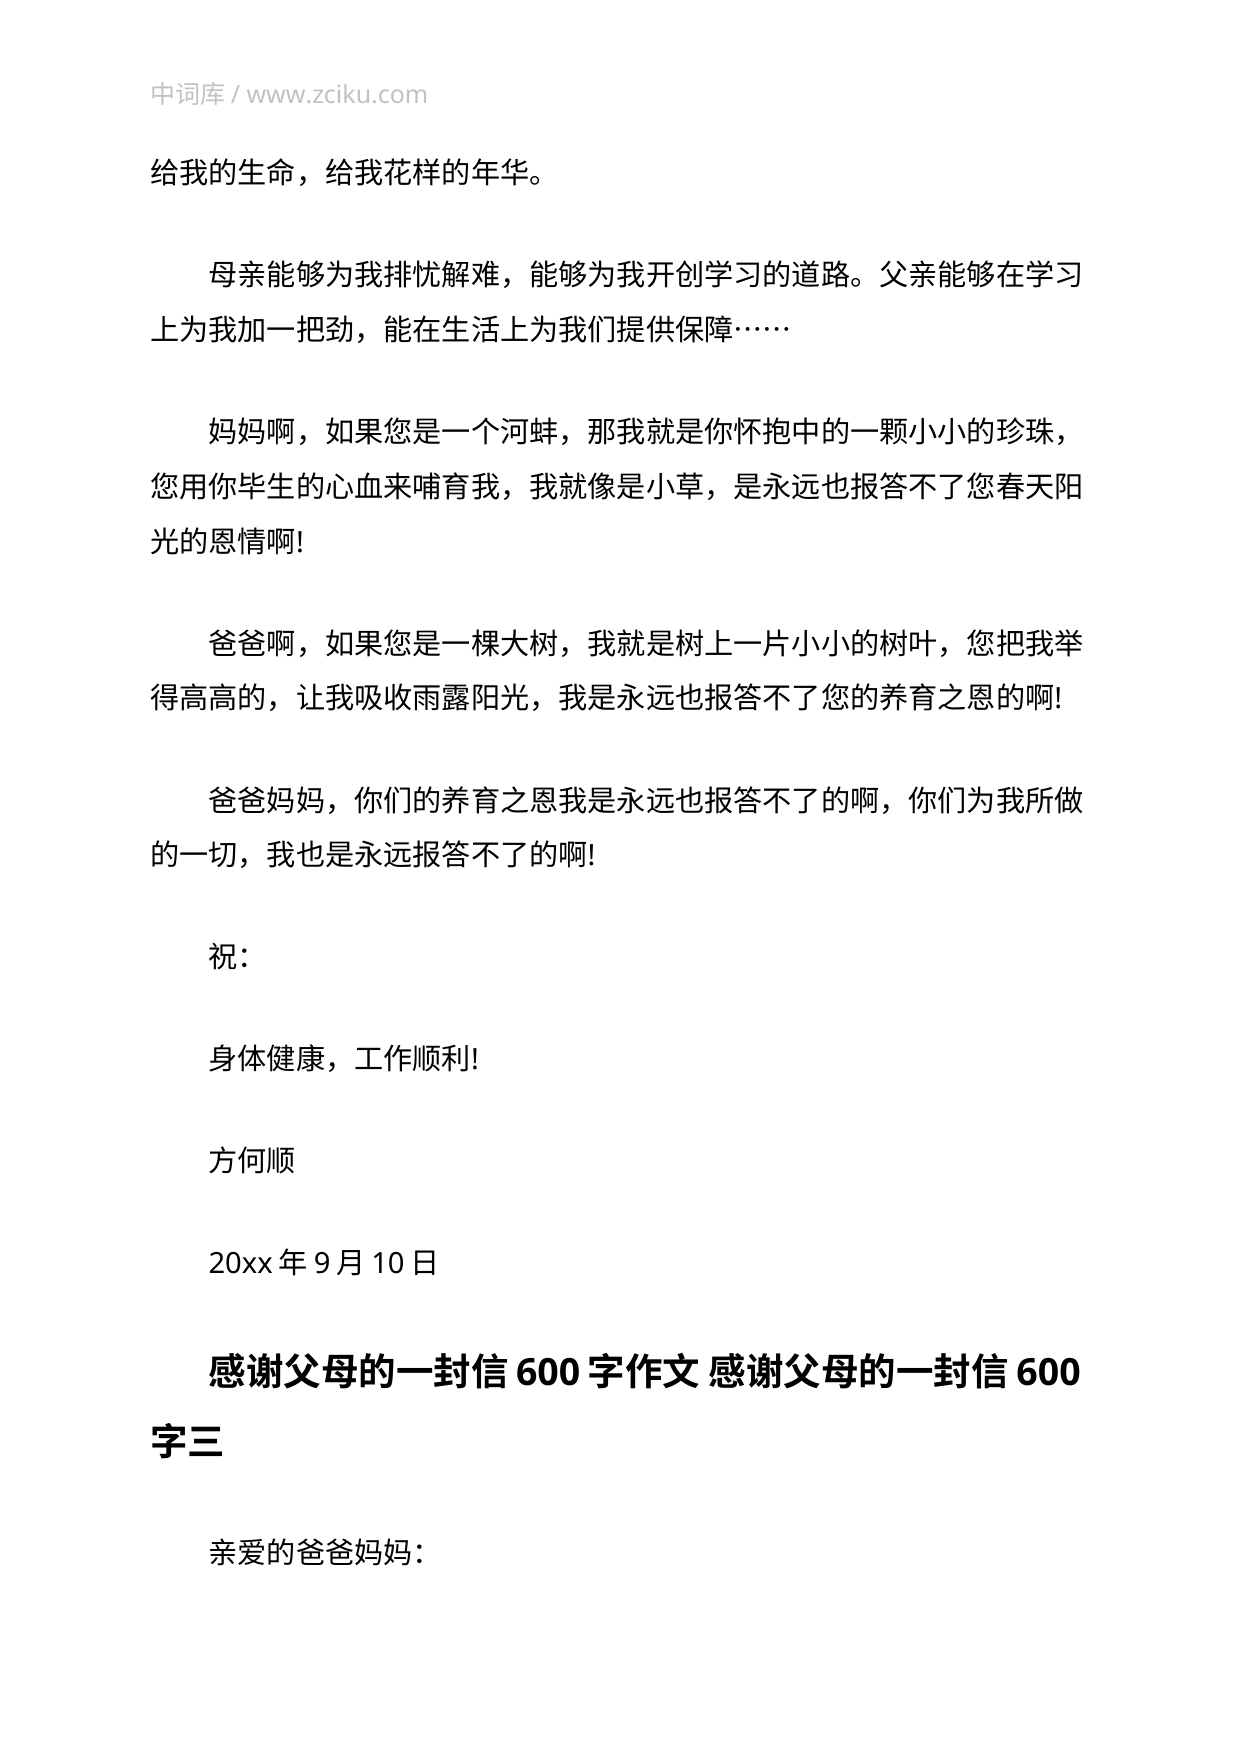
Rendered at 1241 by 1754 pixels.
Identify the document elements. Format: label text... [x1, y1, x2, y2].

text 20xx年9月10日 [150, 1239, 1090, 1282]
text 祝： [150, 934, 1090, 976]
text 身体健康，工作顺利! [150, 1036, 1090, 1078]
text 亲爱的爸爸妈妈： [150, 1529, 1090, 1572]
text 爸爸啊，如果您是一棵大树，我就是树上一片小小的树叶，您把我举得高高的，让我吸收雨露阳光，我是永远也报答不了您的养育之恩的啊! [150, 620, 1090, 717]
text 妈妈啊，如果您是一个河蚌，那我就是你怀抱中的一颗小小的珍珠，您用你毕生的心血来哺育我，我就像是小草，是永远也报答不了您春天阳光的恩情啊! [150, 408, 1090, 561]
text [150, 150, 1090, 192]
text 母亲能够为我排忧解难，能够为我开创学习的道路。父亲能够在学习上为我加一把劲，能在生活上为我们提供保障…… [150, 252, 1090, 349]
text 方何顺 [150, 1138, 1090, 1180]
text 感谢父母的一封信600字作文 感谢父母的一封信600字三 [150, 1341, 1090, 1466]
text 爸爸妈妈，你们的养育之恩我是永远也报答不了的啊，你们为我所做的一切，我也是永远报答不了的啊! [150, 777, 1090, 874]
